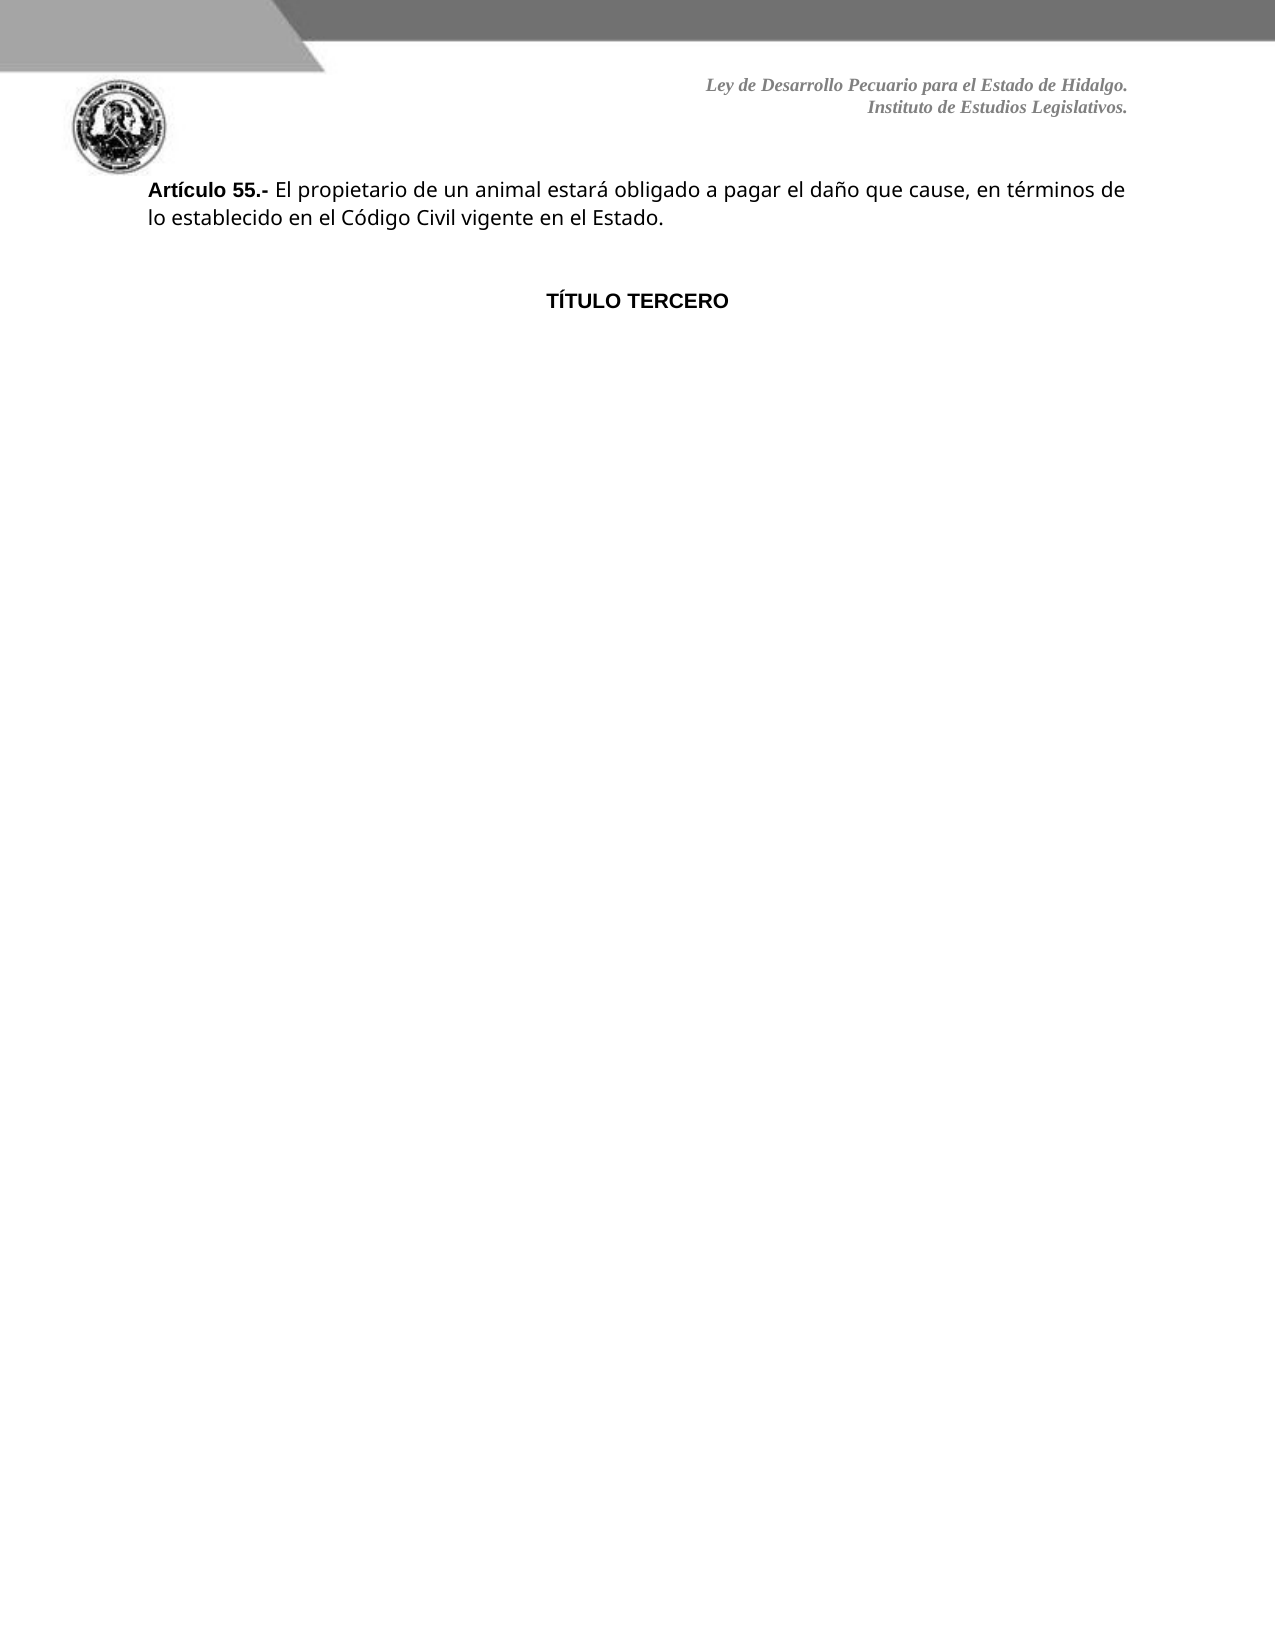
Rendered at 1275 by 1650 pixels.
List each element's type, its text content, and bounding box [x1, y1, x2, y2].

text Artículo 55.- El propietario de un animal estará obligado a pagar el daño que cause, en términos de lo establecido en el Código Civil vigente en el Estado. [148, 175, 1127, 232]
picture [0, 0, 1275, 176]
text TÍTULO TERCERO [416, 289, 859, 313]
